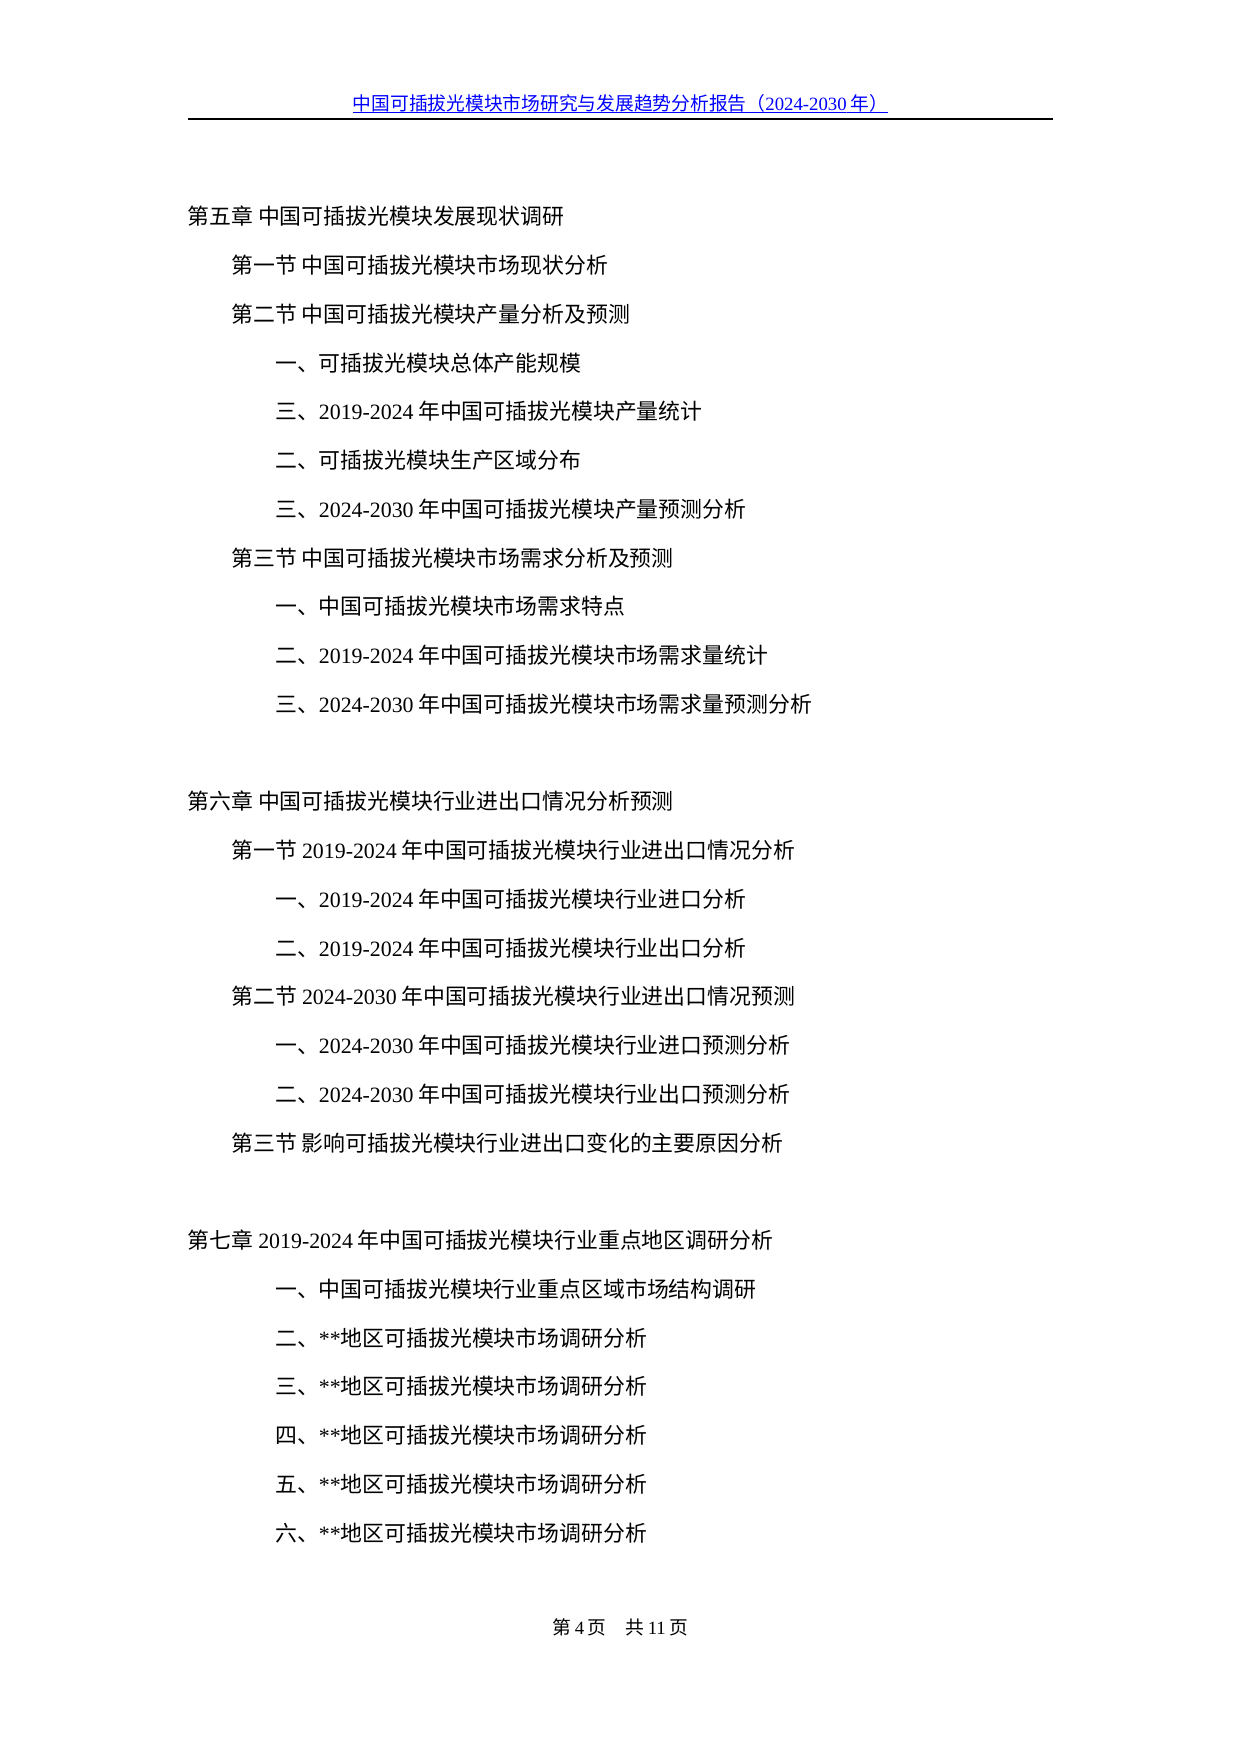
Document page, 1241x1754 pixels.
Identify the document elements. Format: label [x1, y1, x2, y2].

text [187, 150, 1053, 1548]
